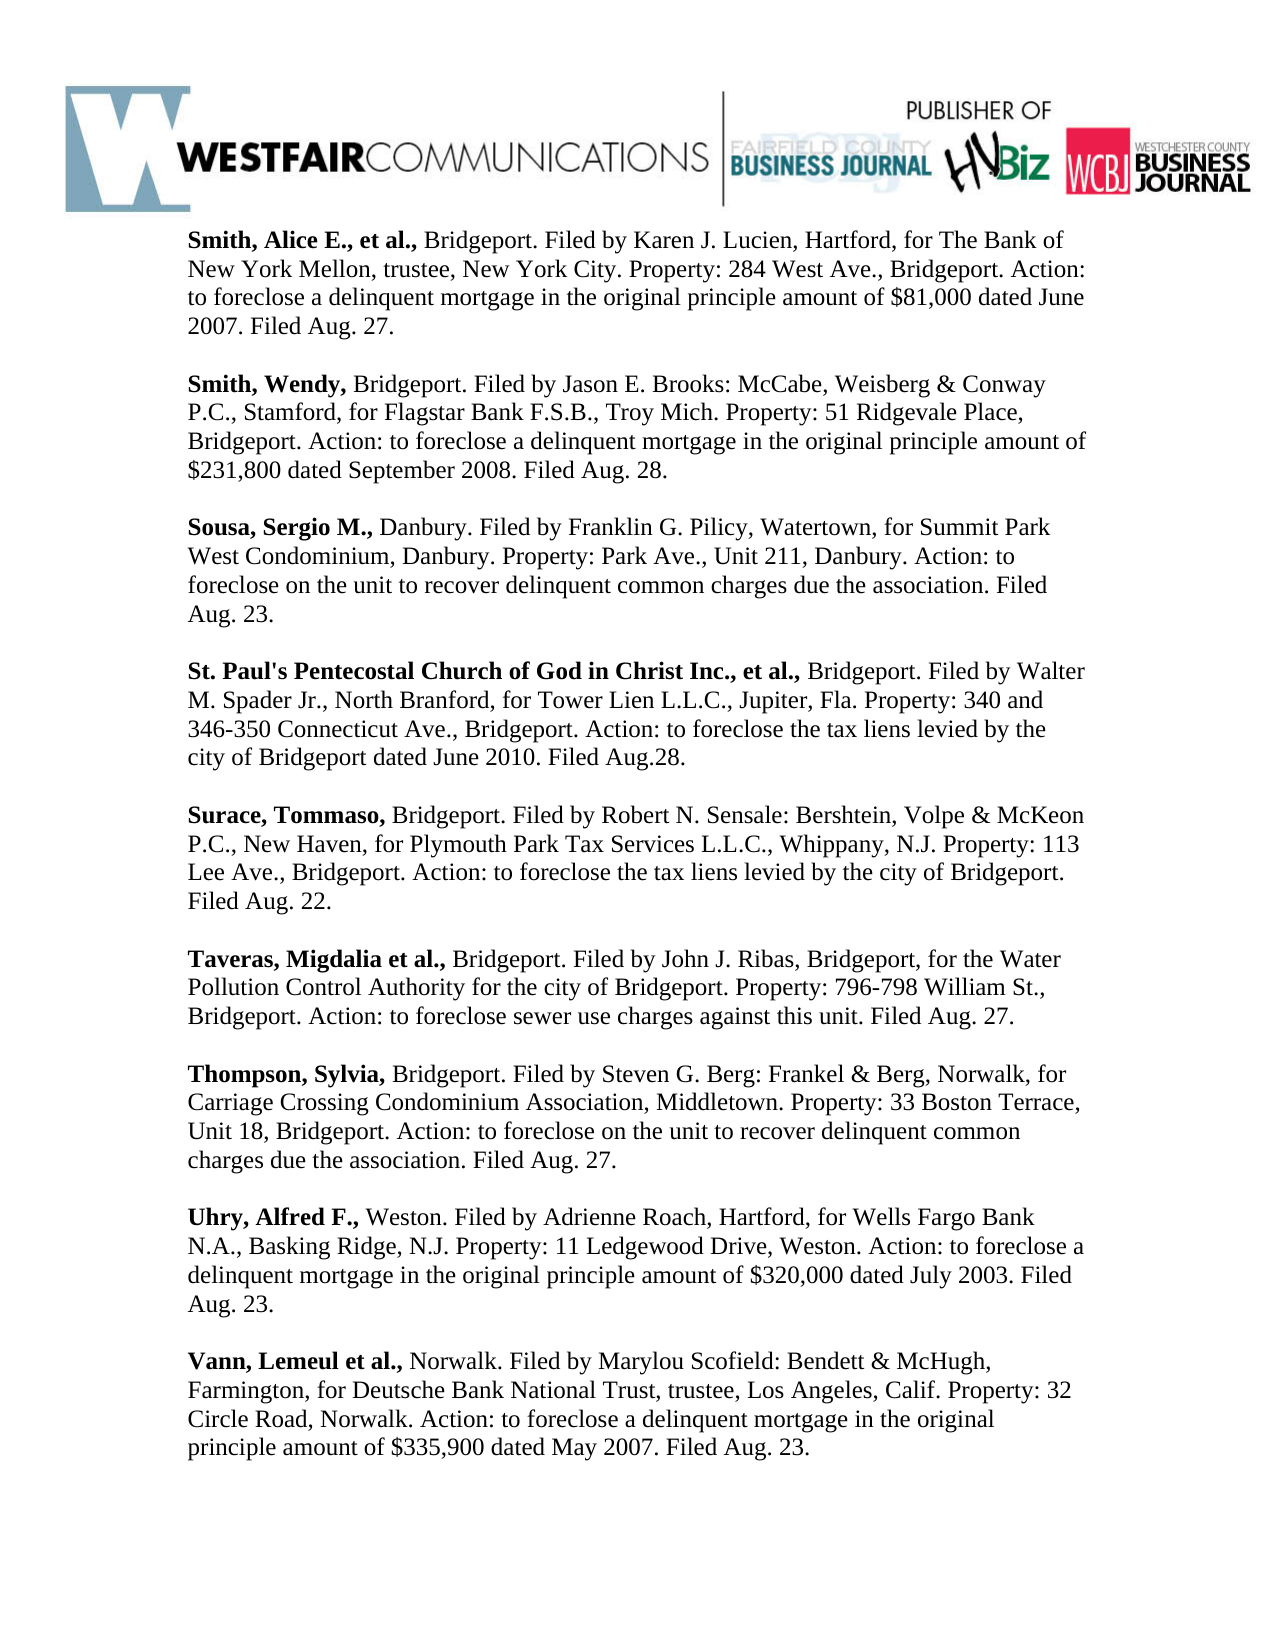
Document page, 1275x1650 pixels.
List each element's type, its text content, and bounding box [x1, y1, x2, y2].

text Uhry, Alfred F., Weston. Filed by Adrienne Roach, Hartford, for Wells Fargo Bank N.A., Basking Ridge, N.J. Property: 11 Ledgewood Drive, Weston. Action: to foreclose a delinquent mortgage in the original principle amount of $320,000 dated July 2003. Filed Aug. 23. [187, 1202, 1087, 1317]
text Taveras, Migdalia et al., Bridgeport. Filed by John J. Ribas, Bridgeport, for the Water Pollution Control Authority for the city of Bridgeport. Property: 796-798 William St., Bridgeport. Action: to foreclose sewer use charges against this unit. Filed Aug. 27. [187, 944, 1087, 1030]
text Vann, Lemeul et al., Norwalk. Filed by Marylou Scofield: Bendett & McHugh, Farmington, for Deutsche Bank National Trust, trustee, Los Angeles, Calif. Property: 32 Circle Road, Norwalk. Action: to foreclose a delinquent mortgage in the original principle amount of $335,900 dated May 2007. Filed Aug. 23. [187, 1346, 1087, 1461]
picture [56, 75, 1257, 225]
text St. Paul's Pentecostal Church of God in Christ Inc., et al., Bridgeport. Filed by Walter M. Spader Jr., North Branford, for Tower Lien L.L.C., Jupiter, Fla. Property: 340 and 346-350 Connecticut Ave., Bridgeport. Action: to foreclose the tax liens levied by the city of Bridgeport dated June 2010. Filed Aug.28. [187, 656, 1087, 771]
text Smith, Wendy, Bridgeport. Filed by Jason E. Brooks: McCabe, Weisberg & Conway P.C., Stamford, for Flagstar Bank F.S.B., Troy Mich. Property: 51 Ridgevale Place, Bridgeport. Action: to foreclose a delinquent mortgage in the original principle amount of $231,800 dated September 2008. Filed Aug. 28. [187, 369, 1087, 484]
text Surace, Tommaso, Bridgeport. Filed by Robert N. Sensale: Bershtein, Volpe & McKeon P.C., New Haven, for Plymouth Park Tax Services L.L.C., Whippany, N.J. Property: 113 Lee Ave., Bridgeport. Action: to foreclose the tax liens levied by the city of Bridgeport. Filed Aug. 22. [187, 800, 1087, 915]
text Sousa, Sergio M., Danbury. Filed by Franklin G. Pilicy, Watertown, for Summit Park West Condominium, Danbury. Property: Park Ave., Unit 211, Danbury. Action: to foreclose on the unit to recover delinquent common charges due the association. Filed Aug. 23. [187, 512, 1087, 627]
text Smith, Alice E., et al., Bridgeport. Filed by Karen J. Lucien, Hartford, for The Bank of New York Mellon, trustee, New York City. Property: 284 West Ave., Bridgeport. Action: to foreclose a delinquent mortgage in the original principle amount of $81,000 dated June 2007. Filed Aug. 27. [187, 225, 1087, 340]
text Thompson, Sylvia, Bridgeport. Filed by Steven G. Berg: Frankel & Berg, Norwalk, for Carriage Crossing Condominium Association, Middletown. Property: 33 Boston Terrace, Unit 18, Bridgeport. Action: to foreclose on the unit to recover delinquent common charges due the association. Filed Aug. 27. [187, 1059, 1087, 1174]
